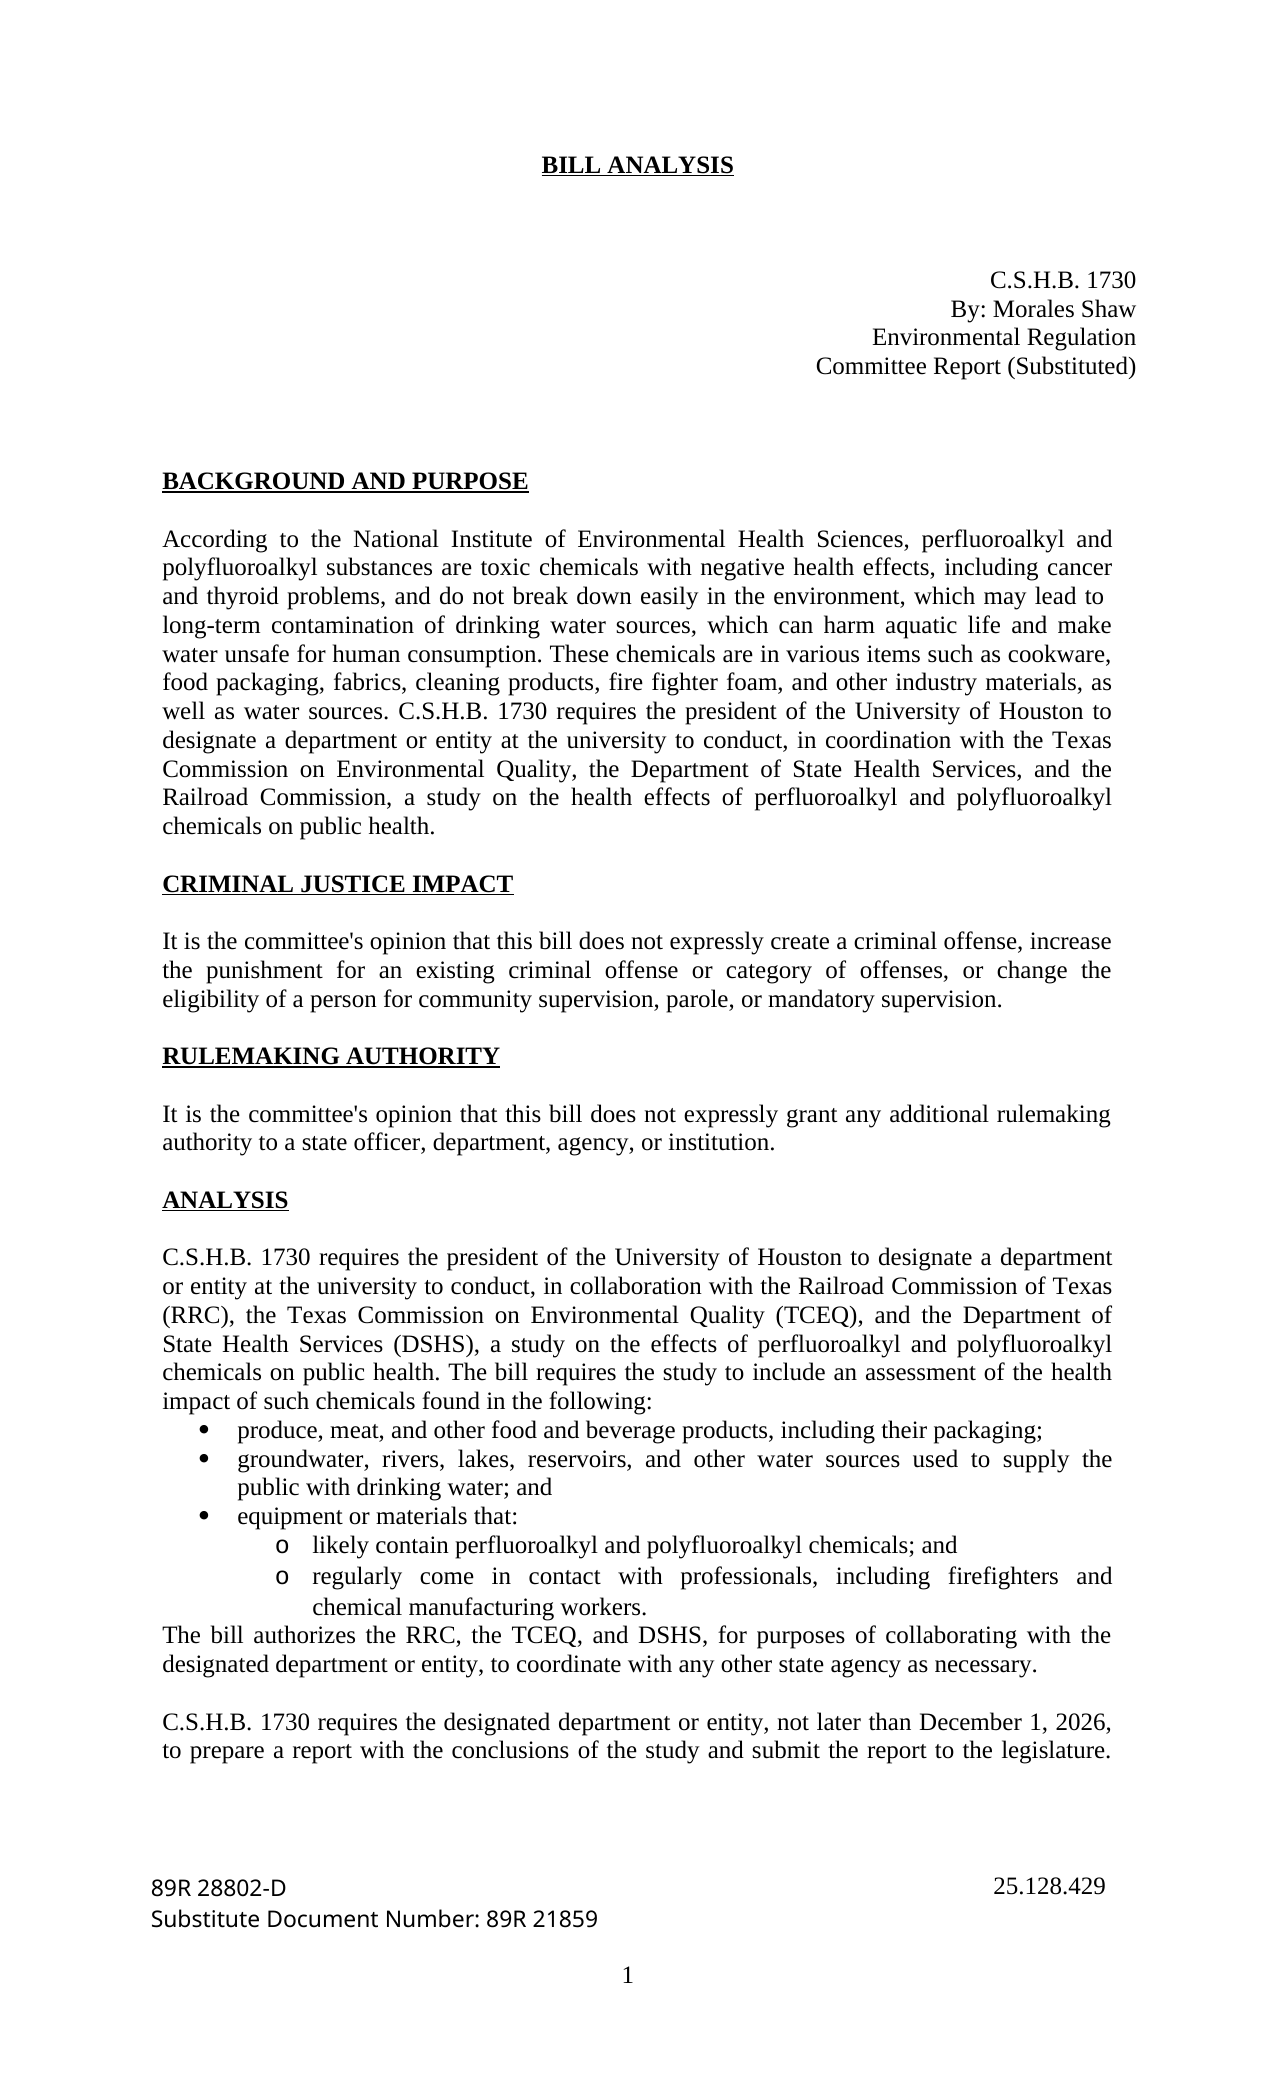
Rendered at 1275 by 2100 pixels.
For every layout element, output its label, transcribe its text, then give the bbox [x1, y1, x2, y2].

table_cell By: Morales Shaw [150, 294, 1147, 322]
table_cell Environmental Regulation [150, 323, 1147, 351]
table_cell RULEMAKING AUTHORITY It is the committee's opinion that this bill does not expressly grant any additional rulemaking authority to a state officer, department, agency, or institution. [150, 1041, 1125, 1185]
table_header BACKGROUND AND PURPOSE According to the National Institute of Environmental Health Sciences, perfluoroalkyl and polyfluoroalkyl substances are toxic chemicals with negative health effects, including cancer and thyroid problems, and do not break down easily in the environment, which may lead to long-term contamination of drinking water sources, which can harm aquatic life and make water unsafe for human consumption. These chemicals are in various items such as cookware, food packaging, fabrics, cleaning products, fire fighter foam, and other industry materials, as well as water sources. C.S.H.B. 1730 requires the president of the University of Houston to designate a department or entity at the university to conduct, in coordination with the Texas Commission on Environmental Quality, the Department of State Health Services, and the Railroad Commission, a study on the health effects of perfluoroalkyl and polyfluoroalkyl chemicals on public health. [150, 466, 1125, 869]
table_header BILL ANALYSIS [150, 150, 1125, 179]
table_cell CRIMINAL JUSTICE IMPACT It is the committee's opinion that this bill does not expressly create a criminal offense, increase the punishment for an existing criminal offense or category of offenses, or change the eligibility of a person for community supervision, parole, or mandatory supervision. [150, 869, 1125, 1041]
table_cell Committee Report (Substituted) [150, 351, 1147, 380]
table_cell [150, 1185, 1125, 1764]
table_header C.S.H.B. 1730 [150, 265, 1147, 294]
